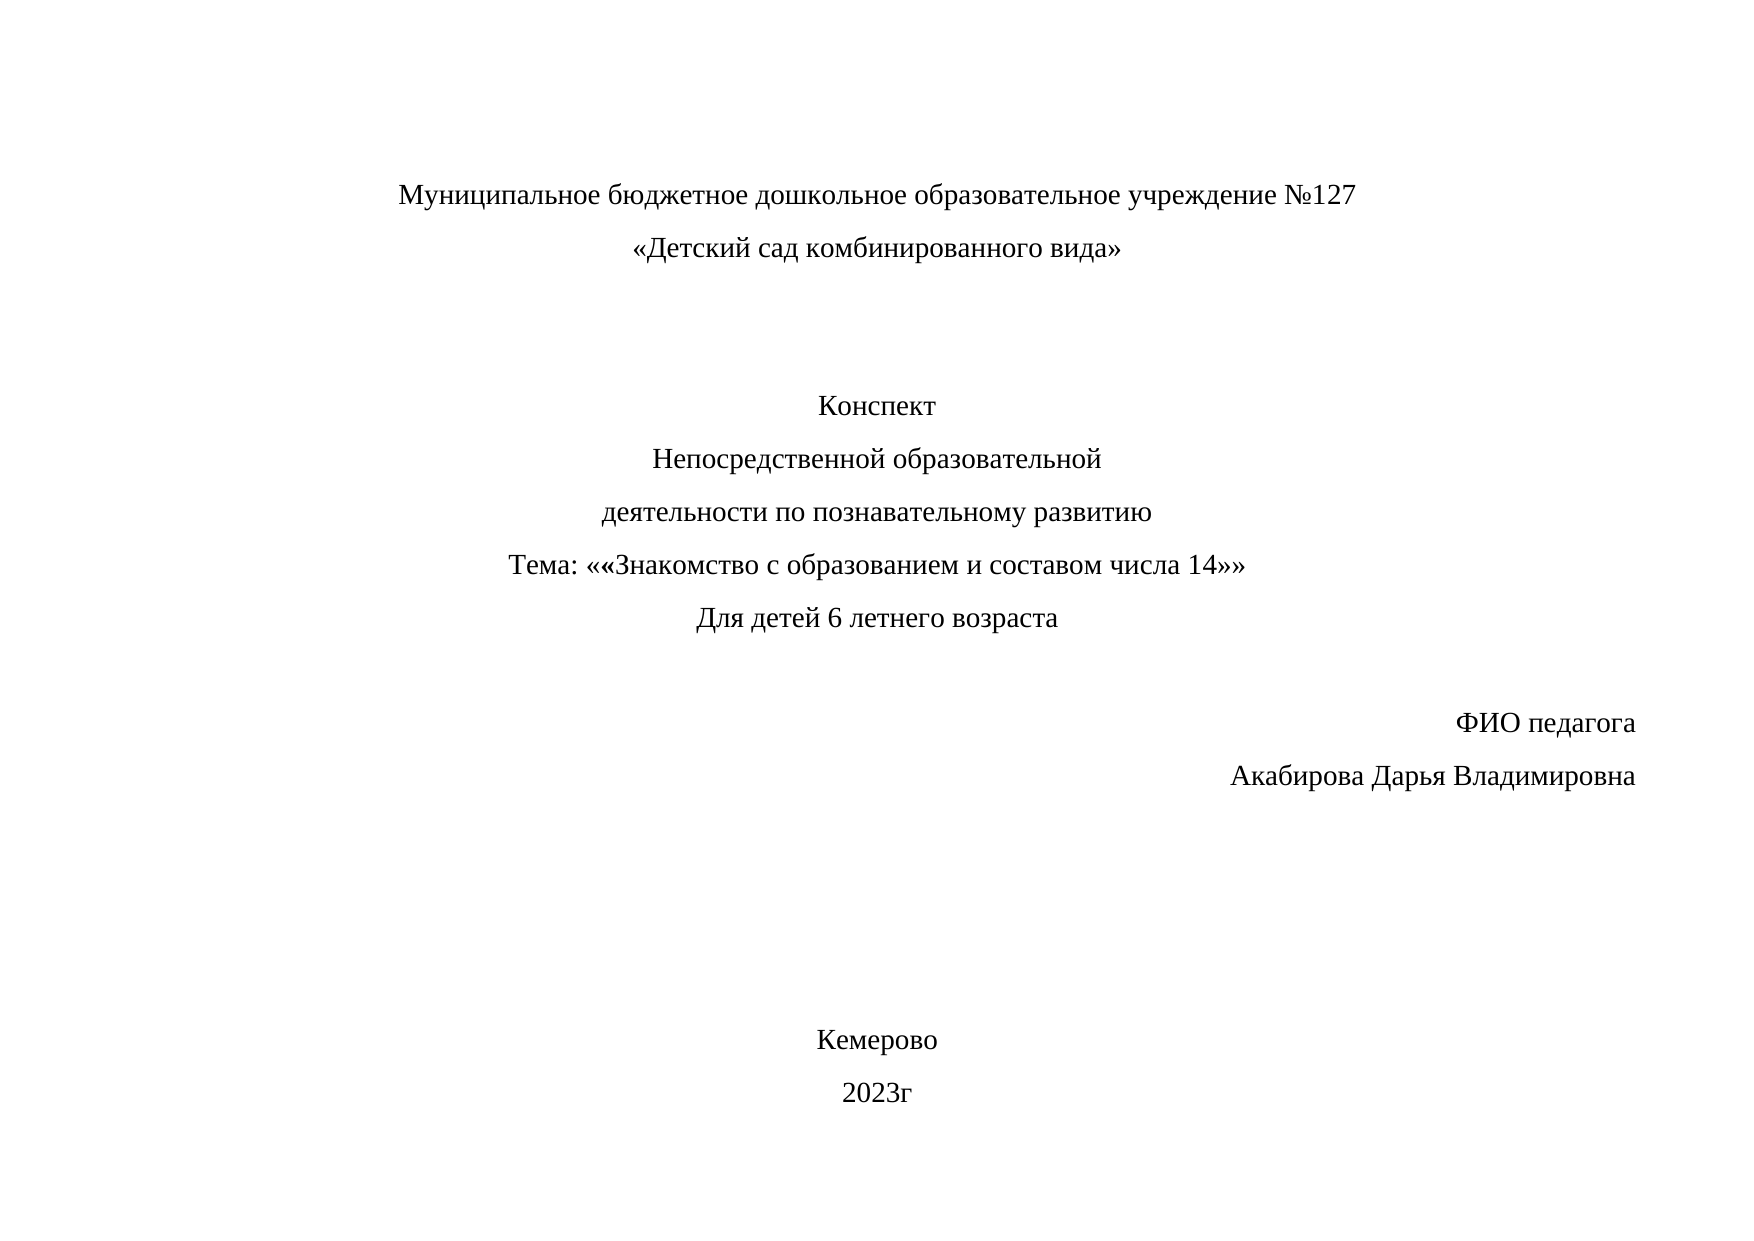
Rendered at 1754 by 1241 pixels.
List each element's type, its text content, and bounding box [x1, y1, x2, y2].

text Кемерово [118, 1022, 1636, 1056]
text ФИО педагога [118, 705, 1636, 739]
text Непосредственной образовательной [118, 441, 1636, 475]
text Муниципальное бюджетное дошкольное образовательное учреждение №127 [118, 177, 1636, 211]
text «Детский сад комбинированного вида» [118, 230, 1636, 263]
text Конспект [118, 388, 1636, 422]
text Тема: ««Знакомство с образованием и составом числа 14»» [118, 547, 1636, 580]
text 2023г [118, 1075, 1636, 1108]
text Для детей 6 летнего возраста [118, 600, 1636, 633]
text Акабирова Дарья Владимировна [118, 758, 1636, 792]
text деятельности по познавательному развитию [118, 494, 1636, 528]
